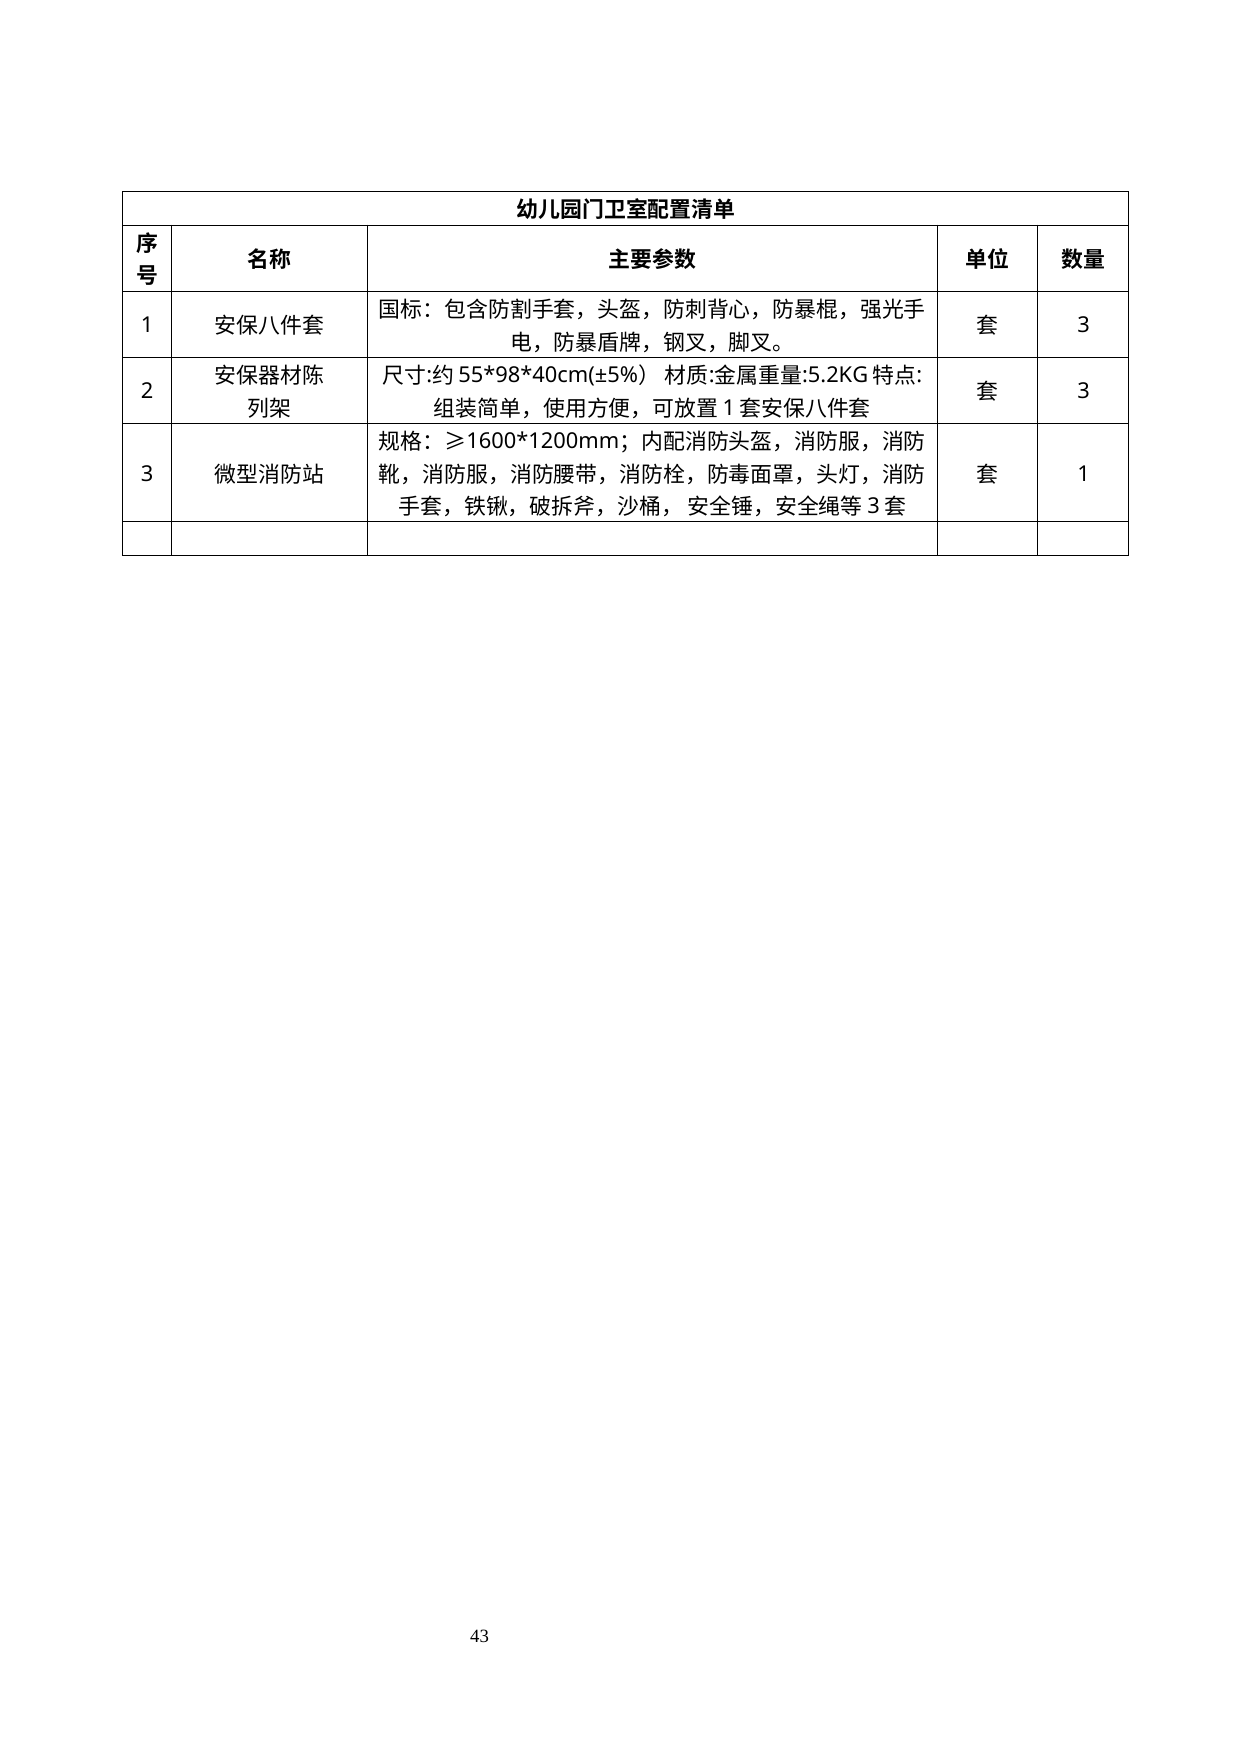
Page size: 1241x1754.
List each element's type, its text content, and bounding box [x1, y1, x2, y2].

table_cell 1 [1038, 424, 1128, 521]
table_cell [1038, 522, 1128, 555]
table_cell 1 [123, 292, 171, 357]
table_header 幼儿园门卫室配置清单 [123, 192, 1128, 224]
table_cell 国标：包含防割手套，头盔，防刺背心，防暴棍，强光手电，防暴盾牌，钢叉，脚叉。 [368, 292, 937, 357]
table_cell 安保器材陈 列架 [172, 358, 367, 423]
table_cell 数量 [1038, 226, 1128, 291]
table_cell 套 [938, 358, 1037, 423]
table_cell 序号 [123, 226, 171, 291]
table_cell 名称 [172, 226, 367, 291]
table_cell 3 [123, 424, 171, 521]
table_cell [172, 522, 367, 555]
table_cell [368, 522, 937, 555]
table_cell 3 [1038, 292, 1128, 357]
table_cell 尺寸:约55*98*40cm(±5%） 材质:金属重量:5.2KG特点:组装简单，使用方便，可放置1套安保八件套 [368, 358, 937, 423]
table_cell 单位 [938, 226, 1037, 291]
table_cell 3 [1038, 358, 1128, 423]
table_cell 安保八件套 [172, 292, 367, 357]
table_cell [123, 522, 171, 555]
table_cell 微型消防站 [172, 424, 367, 521]
table_cell 套 [938, 424, 1037, 521]
table_cell 规格：≥1600*1200mm；内配消防头盔，消防服，消防靴，消防服，消防腰带，消防栓，防毒面罩，头灯，消防手套，铁锹，破拆斧，沙桶， 安全锤，安全绳等3套 [368, 424, 937, 521]
table_cell 主要参数 [368, 226, 937, 291]
table_cell 2 [123, 358, 171, 423]
table_cell 套 [938, 292, 1037, 357]
table_cell [938, 522, 1037, 555]
